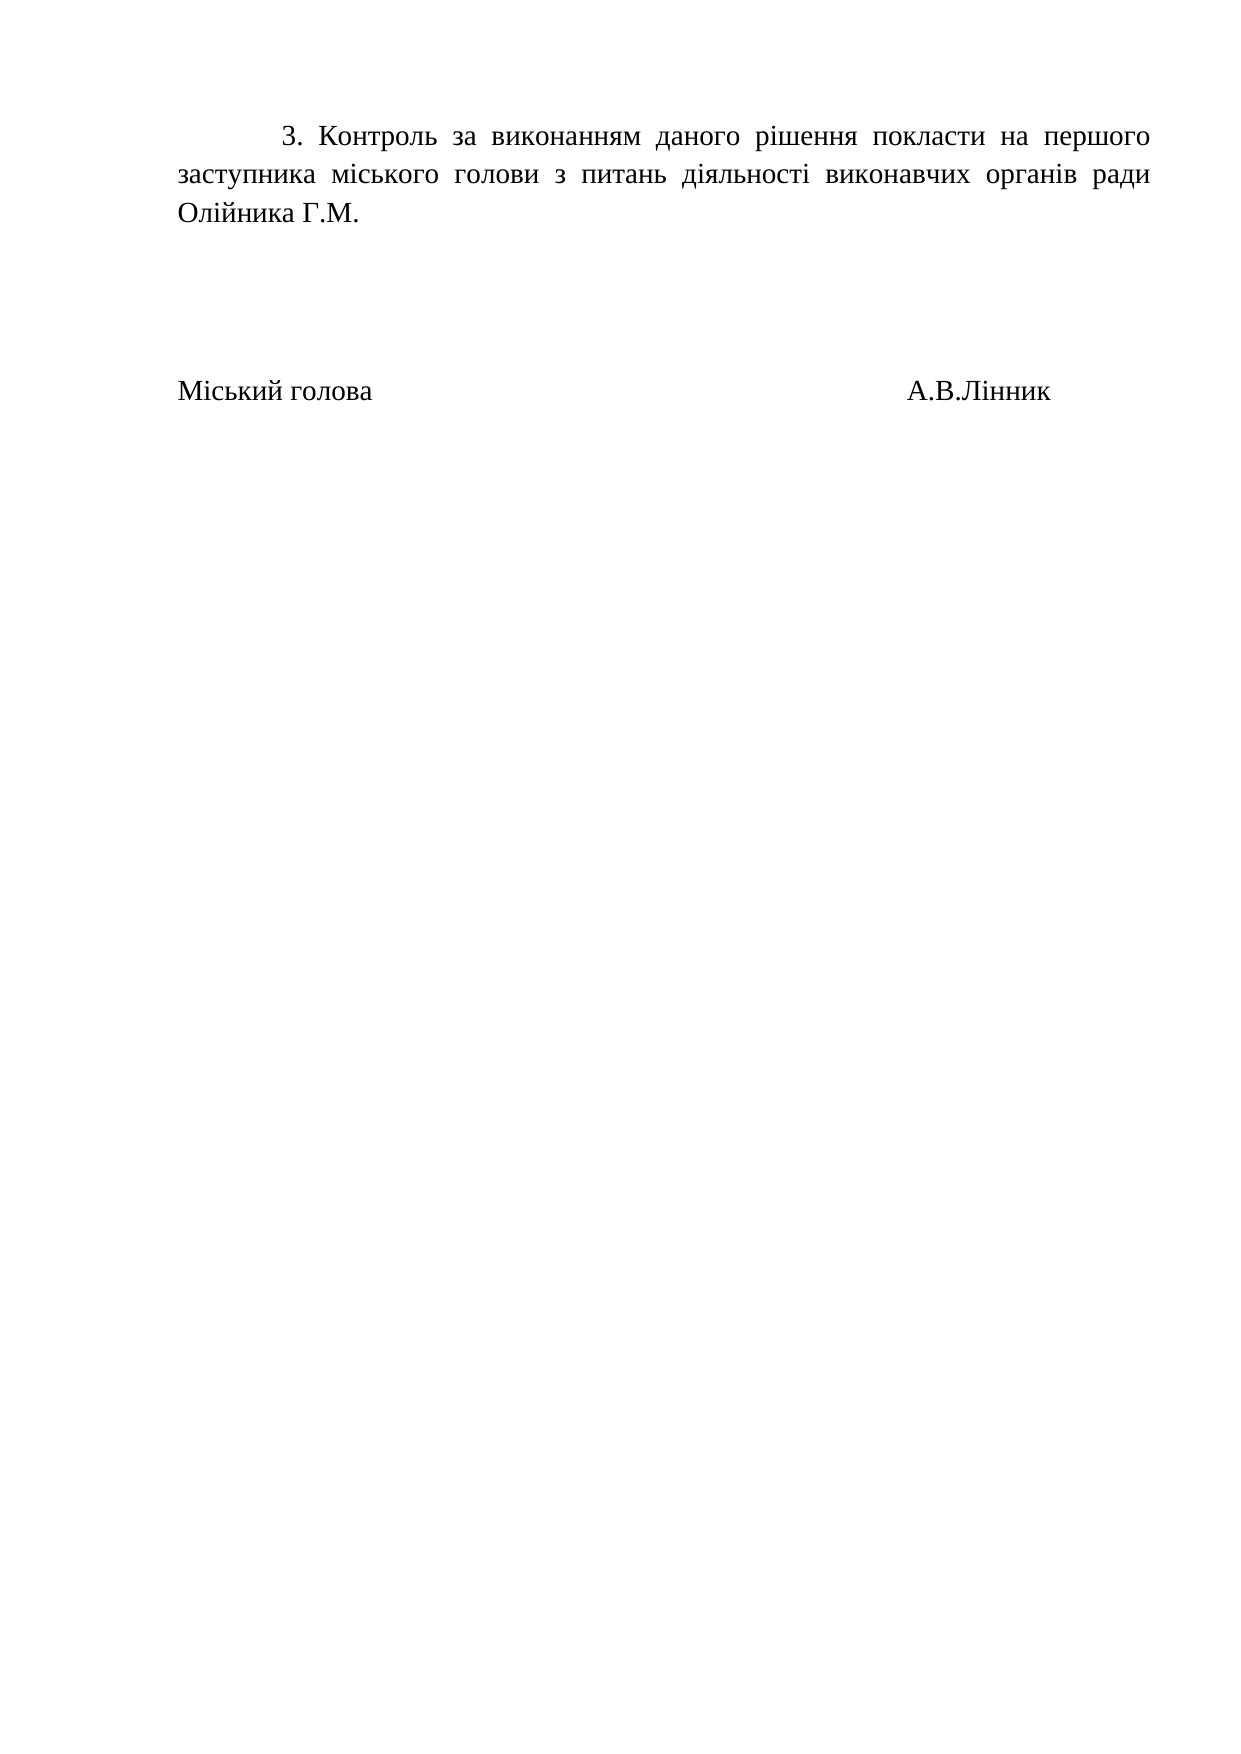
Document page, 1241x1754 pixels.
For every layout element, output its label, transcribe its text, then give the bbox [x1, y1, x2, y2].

text Міський голова А.В.Лінник [177, 373, 1152, 407]
text 3. Контроль за виконанням даного рішення покласти на першого заступника міського голови з питань діяльності виконавчих органів ради Олійника Г.М. [177, 118, 1152, 229]
